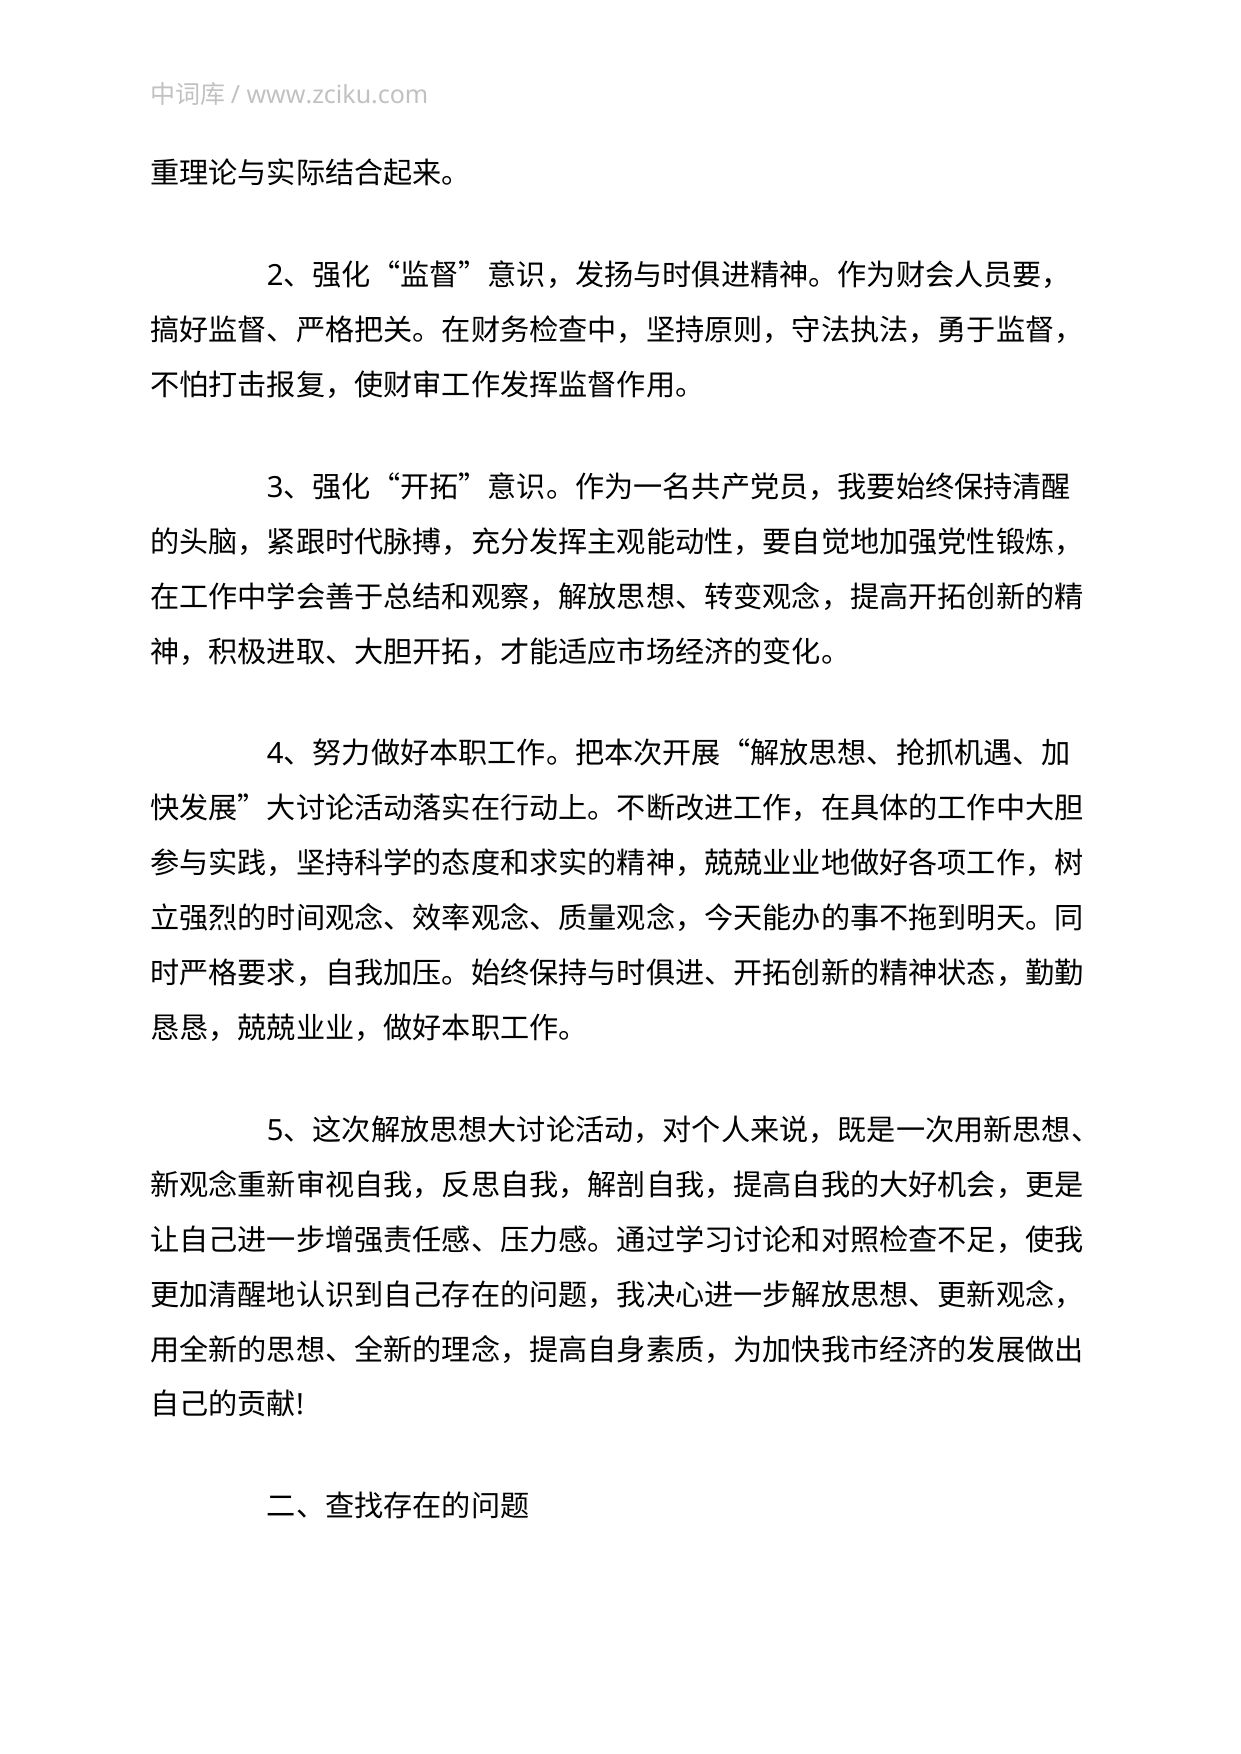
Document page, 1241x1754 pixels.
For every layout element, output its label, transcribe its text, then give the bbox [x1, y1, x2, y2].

text 5、这次解放思想大讨论活动，对个人来说，既是一次用新思想、新观念重新审视自我，反思自我，解剖自我，提高自我的大好机会，更是让自己进一步增强责任感、压力感。通过学习讨论和对照检查不足，使我更加清醒地认识到自己存在的问题，我决心进一步解放思想、更新观念，用全新的思想、全新的理念，提高自身素质，为加快我市经济的发展做出自己的贡献! [150, 1106, 1090, 1423]
text 4、努力做好本职工作。把本次开展“解放思想、抢抓机遇、加快发展”大讨论活动落实在行动上。不断改进工作，在具体的工作中大胆参与实践，坚持科学的态度和求实的精神，兢兢业业地做好各项工作，树立强烈的时间观念、效率观念、质量观念，今天能办的事不拖到明天。同时严格要求，自我加压。始终保持与时俱进、开拓创新的精神状态，勤勤恳恳，兢兢业业，做好本职工作。 [150, 730, 1090, 1047]
text 二、查找存在的问题 [150, 1483, 1090, 1525]
text 2、强化“监督”意识，发扬与时俱进精神。作为财会人员要，搞好监督、严格把关。在财务检查中，坚持原则，守法执法，勇于监督，不怕打击报复，使财审工作发挥监督作用。 [150, 252, 1090, 404]
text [150, 150, 1090, 192]
text 3、强化“开拓”意识。作为一名共产党员，我要始终保持清醒的头脑，紧跟时代脉搏，充分发挥主观能动性，要自觉地加强党性锻炼，在工作中学会善于总结和观察，解放思想、转变观念，提高开拓创新的精神，积极进取、大胆开拓，才能适应市场经济的变化。 [150, 463, 1090, 671]
